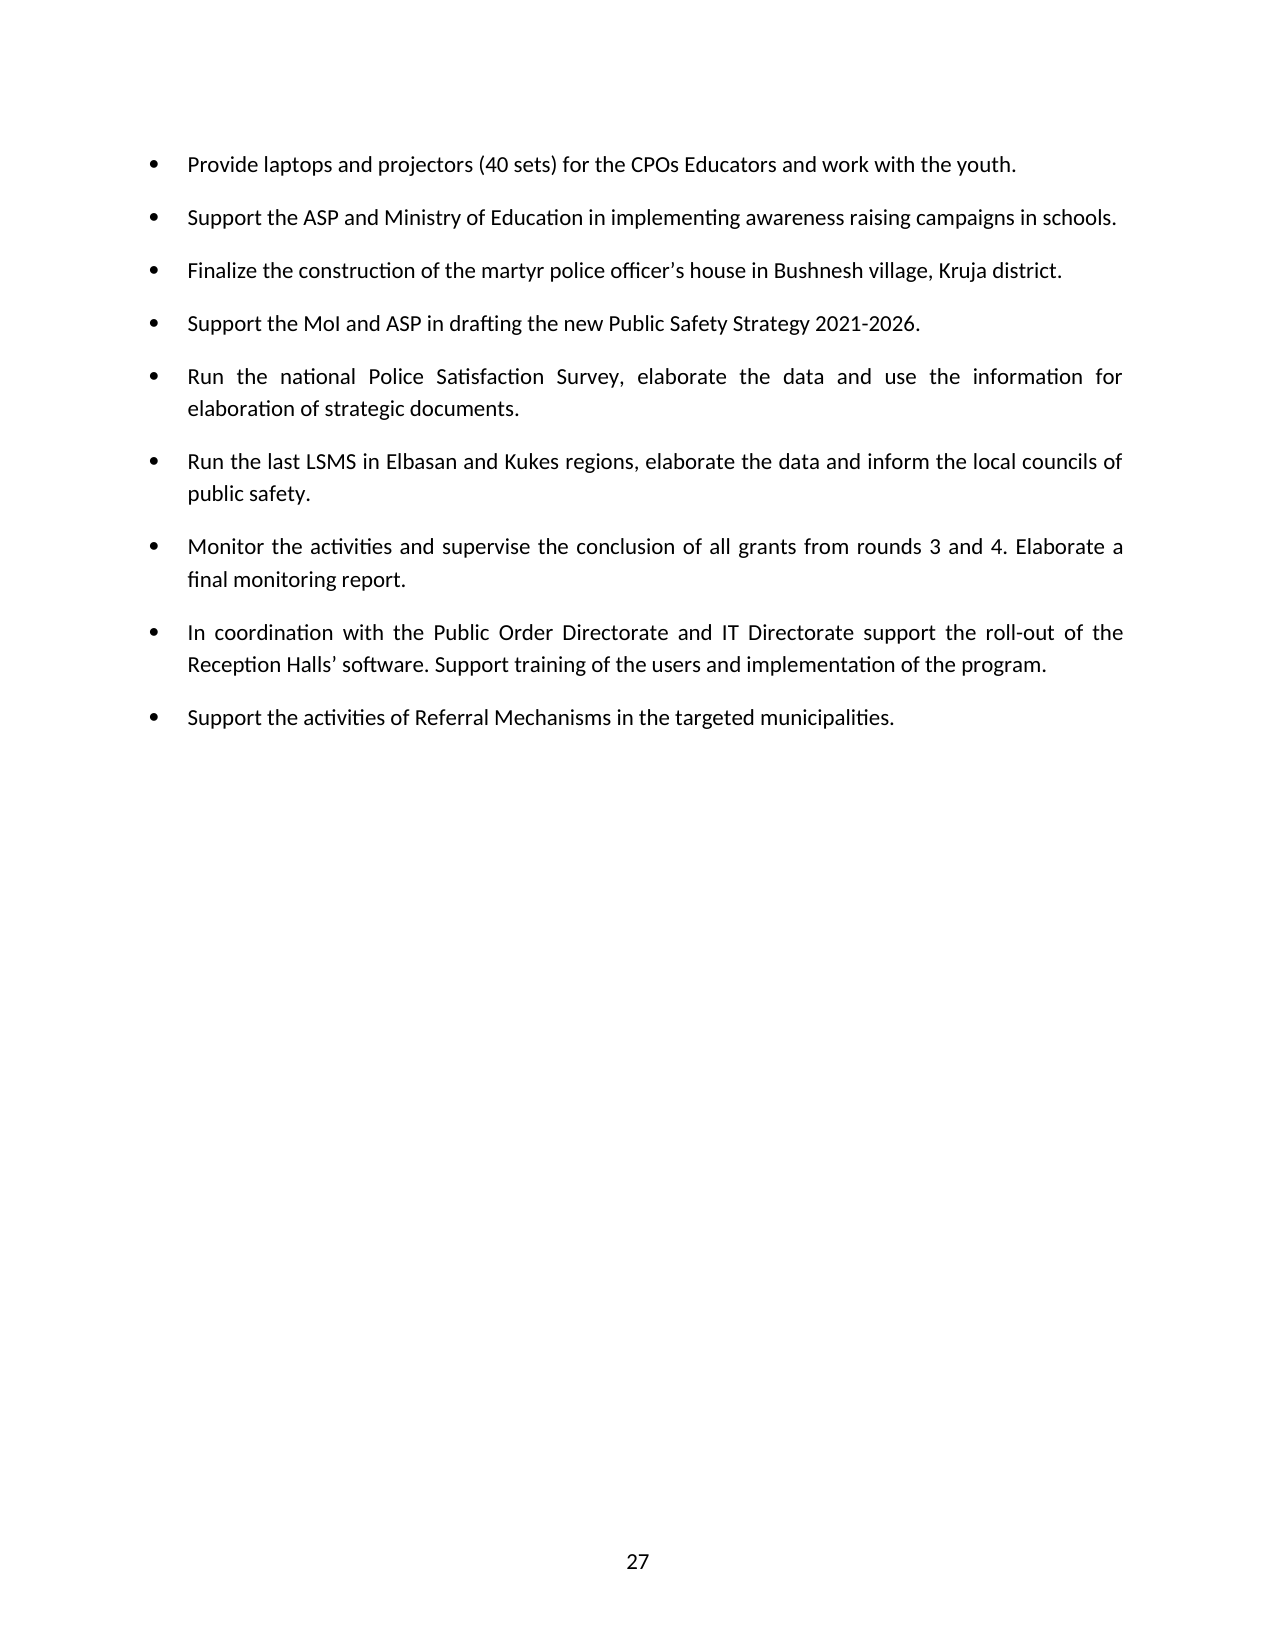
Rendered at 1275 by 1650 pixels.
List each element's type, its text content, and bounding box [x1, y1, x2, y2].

list Support the MoI and ASP in drafting the new Public Safety Strategy 2021-2026. [150, 309, 1125, 337]
list Run the last LSMS in Elbasan and Kukes regions, elaborate the data and inform the local councils of public safety. [150, 447, 1125, 507]
list Provide laptops and projectors (40 sets) for the CPOs Educators and work with the youth. [150, 150, 1125, 178]
list Support the ASP and Ministry of Education in implementing awareness raising campaigns in schools. [150, 203, 1125, 231]
list Monitor the activities and supervise the conclusion of all grants from rounds 3 and 4. Elaborate a final monitoring report. [150, 532, 1125, 593]
list Support the activities of Referral Mechanisms in the targeted municipalities. [150, 703, 1125, 731]
list Run the national Police Satisfaction Survey, elaborate the data and use the information for elaboration of strategic documents. [150, 362, 1125, 422]
list Finalize the construction of the martyr police officer’s house in Bushnesh village, Kruja district. [150, 256, 1125, 284]
list In coordination with the Public Order Directorate and IT Directorate support the roll-out of the Reception Halls’ software. Support training of the users and implementation of the program. [150, 618, 1125, 678]
